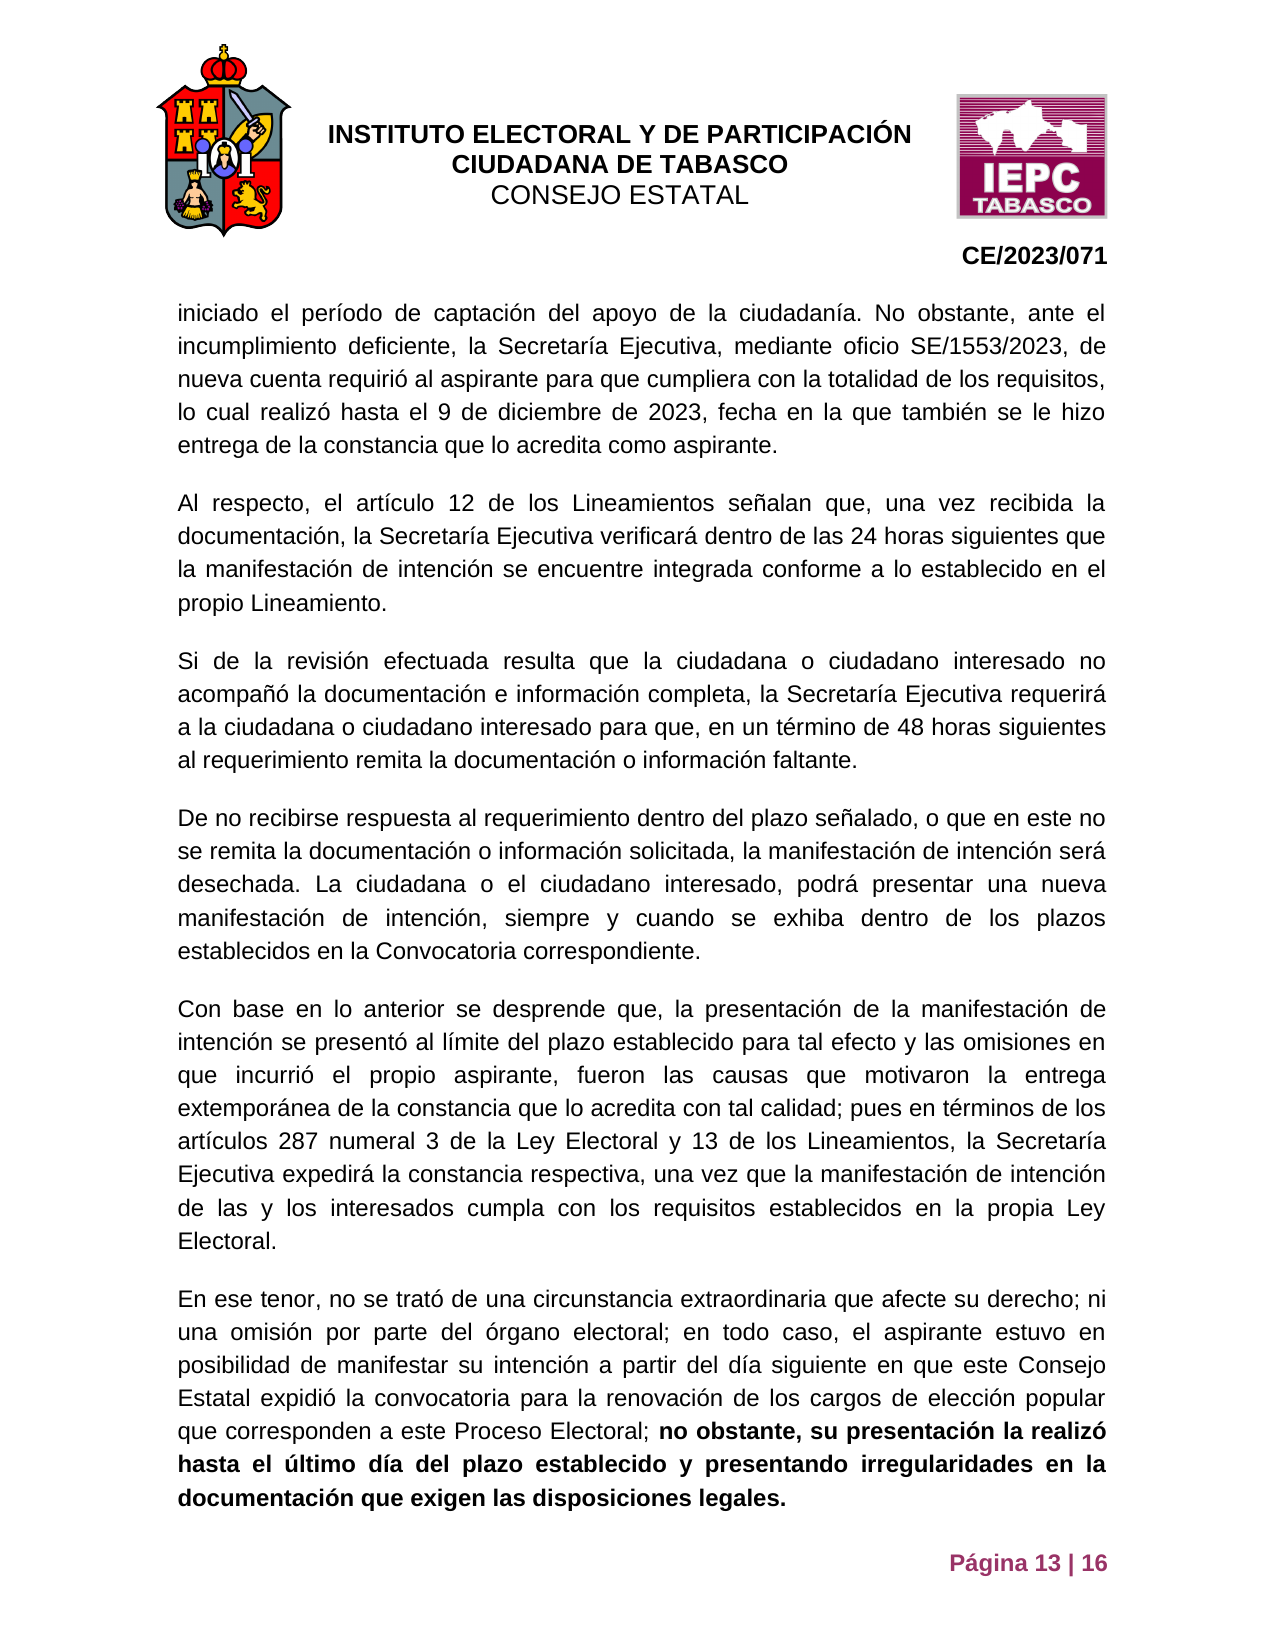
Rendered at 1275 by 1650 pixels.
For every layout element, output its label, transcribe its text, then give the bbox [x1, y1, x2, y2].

text En ese tenor, no se trató de una circunstancia extraordinaria que afecte su derecho; ni una omisión por parte del órgano electoral; en todo caso, el aspirante estuvo en posibilidad de manifestar su intención a partir del día siguiente en que este Consejo Estatal expidió la convocatoria para la renovación de los cargos de elección popular que corresponden a este Proceso Electoral; no obstante, su presentación la realizó hasta el último día del plazo establecido y presentando irregularidades en la documentación que exigen las disposiciones legales. [177, 1285, 1107, 1511]
text De no recibirse respuesta al requerimiento dentro del plazo señalado, o que en este no se remita la documentación o información solicitada, la manifestación de intención será desechada. La ciudadana o el ciudadano interesado, podrá presentar una nueva manifestación de intención, siempre y cuando se exhiba dentro de los plazos establecidos en la Convocatoria correspondiente. [177, 804, 1107, 964]
text Con base en lo anterior se desprende que, la presentación de la manifestación de intención se presentó al límite del plazo establecido para tal efecto y las omisiones en que incurrió el propio aspirante, fueron las causas que motivaron la entrega extemporánea de la constancia que lo acredita con tal calidad; pues en términos de los artículos 287 numeral 3 de la Ley Electoral y 13 de los Lineamientos, la Secretaría Ejecutiva expedirá la constancia respectiva, una vez que la manifestación de intención de las y los interesados cumpla con los requisitos establecidos en la propia Ley Electoral. [177, 995, 1107, 1254]
text Al respecto, el artículo 12 de los Lineamientos señalan que, una vez recibida la documentación, la Secretaría Ejecutiva verificará dentro de las 24 horas siguientes que la manifestación de intención se encuentre integrada conforme a lo establecido en el propio Lineamiento. [177, 489, 1107, 616]
text Si de la revisión efectuada resulta que la ciudadana o ciudadano interesado no acompañó la documentación e información completa, la Secretaría Ejecutiva requerirá a la ciudadana o ciudadano interesado para que, en un término de 48 horas siguientes al requerimiento remita la documentación o información faltante. [177, 647, 1107, 774]
picture [956, 94, 1108, 219]
picture [147, 44, 295, 241]
